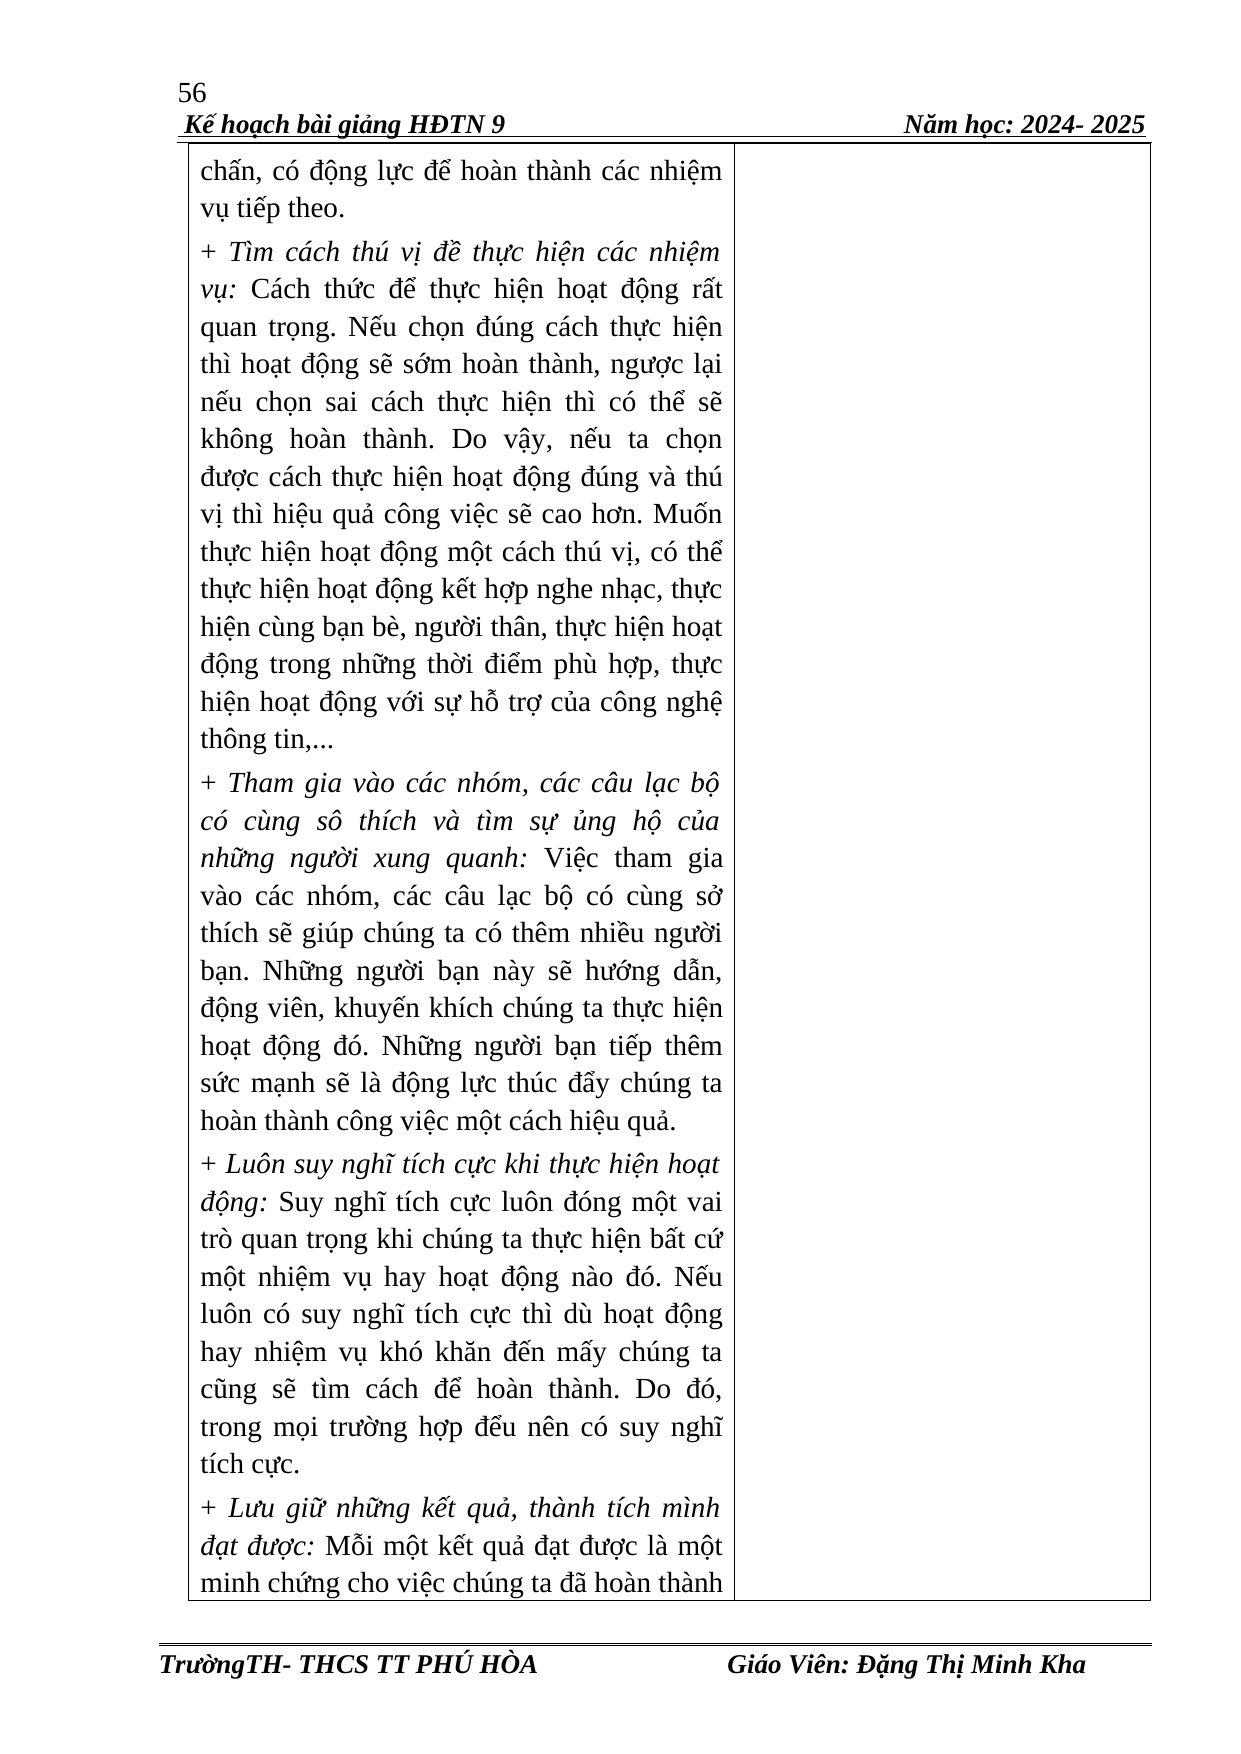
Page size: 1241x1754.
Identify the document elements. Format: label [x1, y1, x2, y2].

table_cell [189, 144, 734, 1600]
table_cell [735, 144, 1150, 1600]
